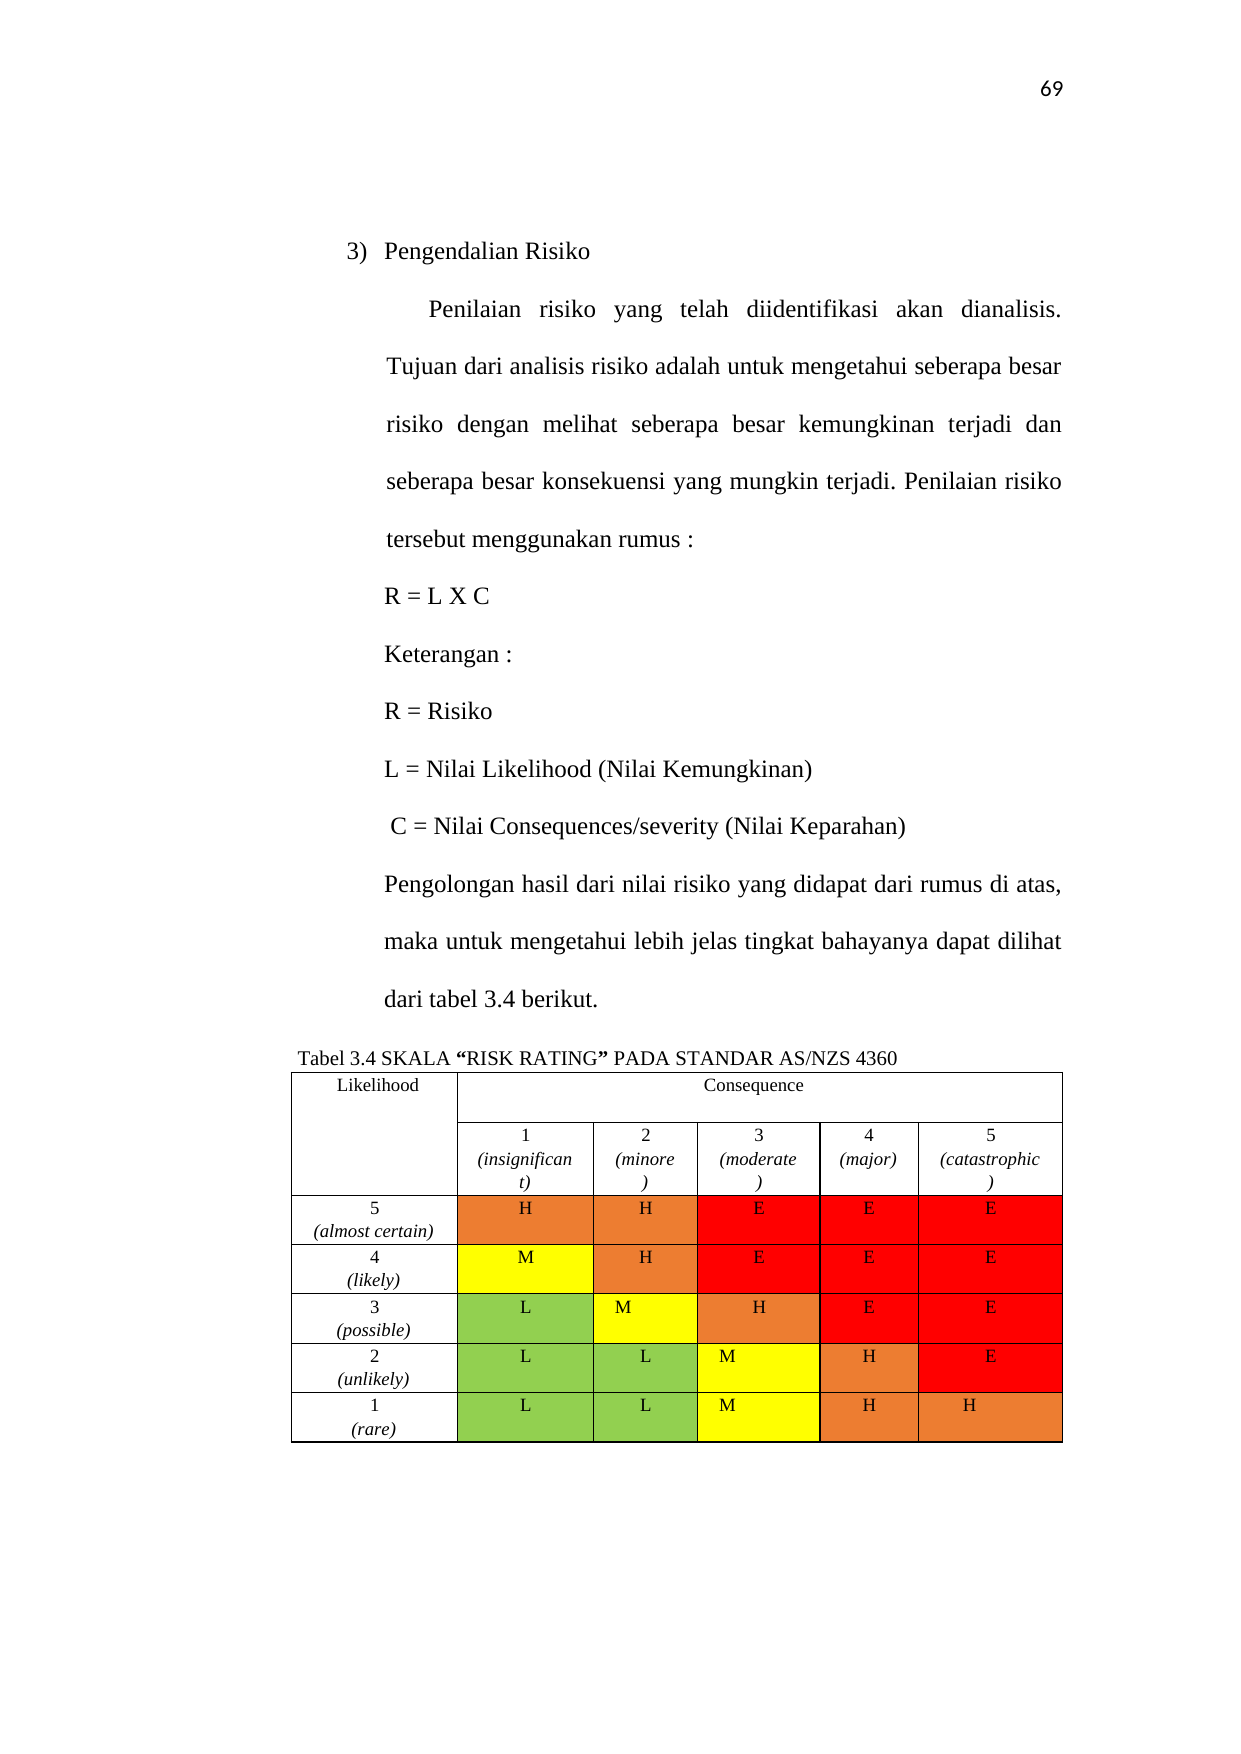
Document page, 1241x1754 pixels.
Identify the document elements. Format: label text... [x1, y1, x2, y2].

table_cell H [821, 1393, 918, 1441]
table_cell 4 (likely) [292, 1245, 457, 1293]
table_cell 2 (minore) [594, 1123, 697, 1194]
list Penilaian risiko yang telah diidentifikasi akan dianalisis. Tujuan dari analisis risiko adalah untuk mengetahui seberapa besar risiko dengan melihat seberapa besar kemungkinan terjadi dan seberapa besar konsekuensi yang mungkin terjadi. Penilaian risiko tersebut menggunakan rumus : [386, 294, 1062, 552]
list L = Nilai Likelihood (Nilai Kemungkinan) [384, 754, 1062, 782]
table_cell M [594, 1294, 697, 1343]
table_cell H [698, 1294, 819, 1343]
table_cell L [458, 1393, 593, 1441]
table_cell H [821, 1344, 918, 1392]
table_cell E [821, 1294, 918, 1343]
table_cell M [458, 1245, 593, 1293]
list Pengendalian Risiko [346, 236, 1062, 265]
table_cell E [919, 1245, 1062, 1293]
table_cell E [698, 1245, 819, 1293]
table_cell L [458, 1294, 593, 1343]
table_cell M [698, 1393, 819, 1441]
table_cell E [919, 1196, 1062, 1244]
table_cell 5 (almost certain) [292, 1196, 457, 1244]
table_cell 3 (moderate) [698, 1123, 819, 1194]
table_cell L [594, 1393, 697, 1441]
list C = Nilai Consequences/severity (Nilai Keparahan) [384, 811, 1062, 840]
subtitle Tabel 3.4 SKALA “RISK RATING” PADA STANDAR AS/NZS 4360 [132, 1045, 1062, 1069]
table_cell E [698, 1196, 819, 1244]
table_cell H [919, 1393, 1062, 1441]
table_cell 1 (rare) [292, 1393, 457, 1441]
table_cell 3 (possible) [292, 1294, 457, 1343]
table_cell H [458, 1196, 593, 1244]
table_header [458, 1073, 593, 1122]
table_header Likelihood [292, 1073, 457, 1194]
table_cell M [698, 1344, 819, 1392]
list R = L X C [384, 581, 1062, 610]
table_cell L [594, 1344, 697, 1392]
table_cell E [919, 1294, 1062, 1343]
table_cell 5 (catastrophic) [919, 1123, 1062, 1194]
list Keterangan : [384, 639, 1062, 667]
table_header [918, 1073, 1062, 1122]
table_header Consequence [594, 1073, 918, 1122]
list R = Risiko [384, 696, 1062, 725]
table_cell E [919, 1344, 1062, 1392]
list Pengolongan hasil dari nilai risiko yang didapat dari rumus di atas, maka untuk mengetahui lebih jelas tingkat bahayanya dapat dilihat dari tabel 3.4 berikut. [384, 869, 1062, 1012]
table_cell 2 (unlikely) [292, 1344, 457, 1392]
table_cell E [821, 1196, 918, 1244]
table_cell L [458, 1344, 593, 1392]
table_cell 4 (major) [821, 1123, 918, 1194]
table_cell 1 (insignificant) [458, 1123, 593, 1194]
table_cell H [594, 1196, 697, 1244]
table_cell H [594, 1245, 697, 1293]
table_cell E [821, 1245, 918, 1293]
